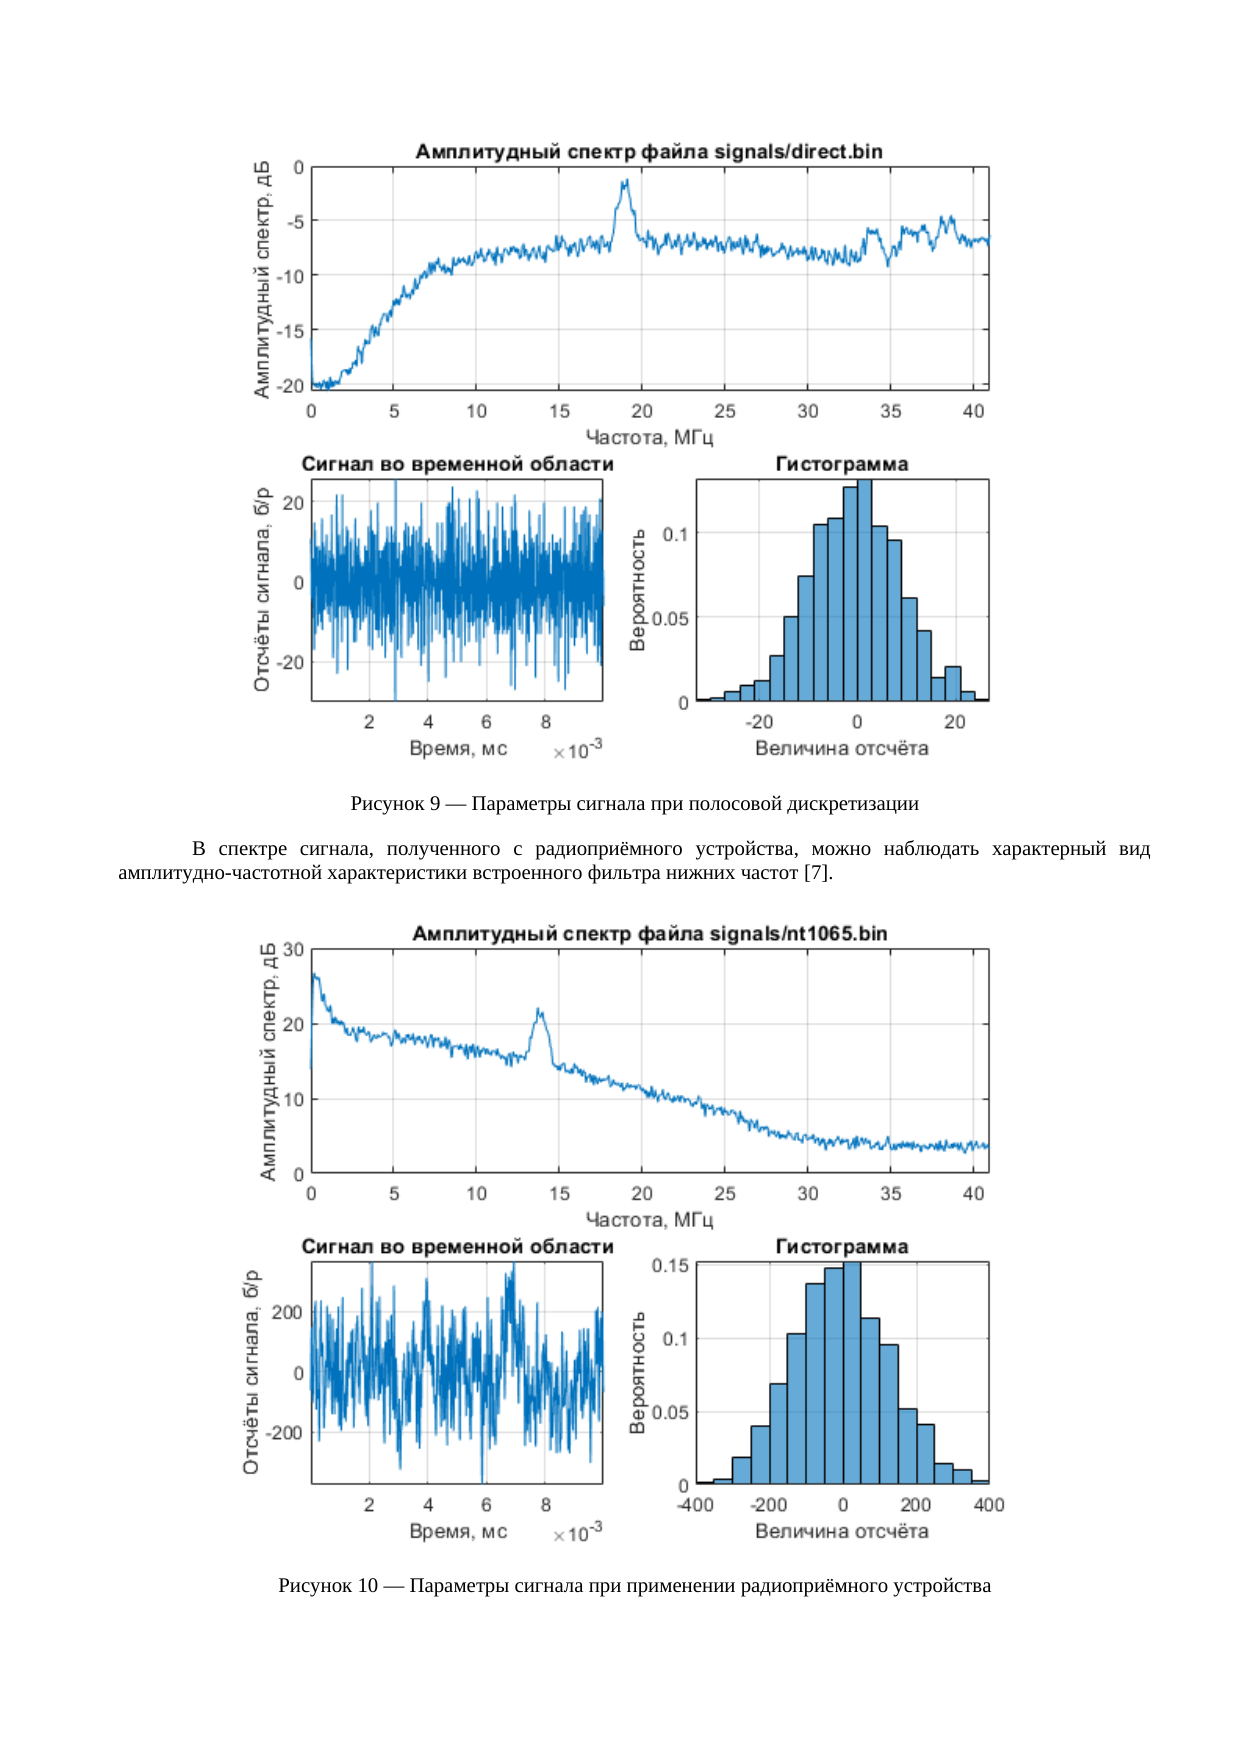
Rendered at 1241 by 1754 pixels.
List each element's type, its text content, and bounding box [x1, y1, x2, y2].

picture [197, 900, 1073, 1557]
text Рисунок 9 — Параметры сигнала при полосовой дискретизации [118, 791, 1152, 815]
text Рисунок 10 — Параметры сигнала при применении радиоприёмного устройства [118, 1573, 1152, 1597]
text В спектре сигнала, полученного с радиоприёмного устройства, можно наблюдать характерный вид амплитудно-частотной характеристики встроенного фильтра нижних частот . [118, 836, 1152, 884]
picture [197, 118, 1073, 774]
